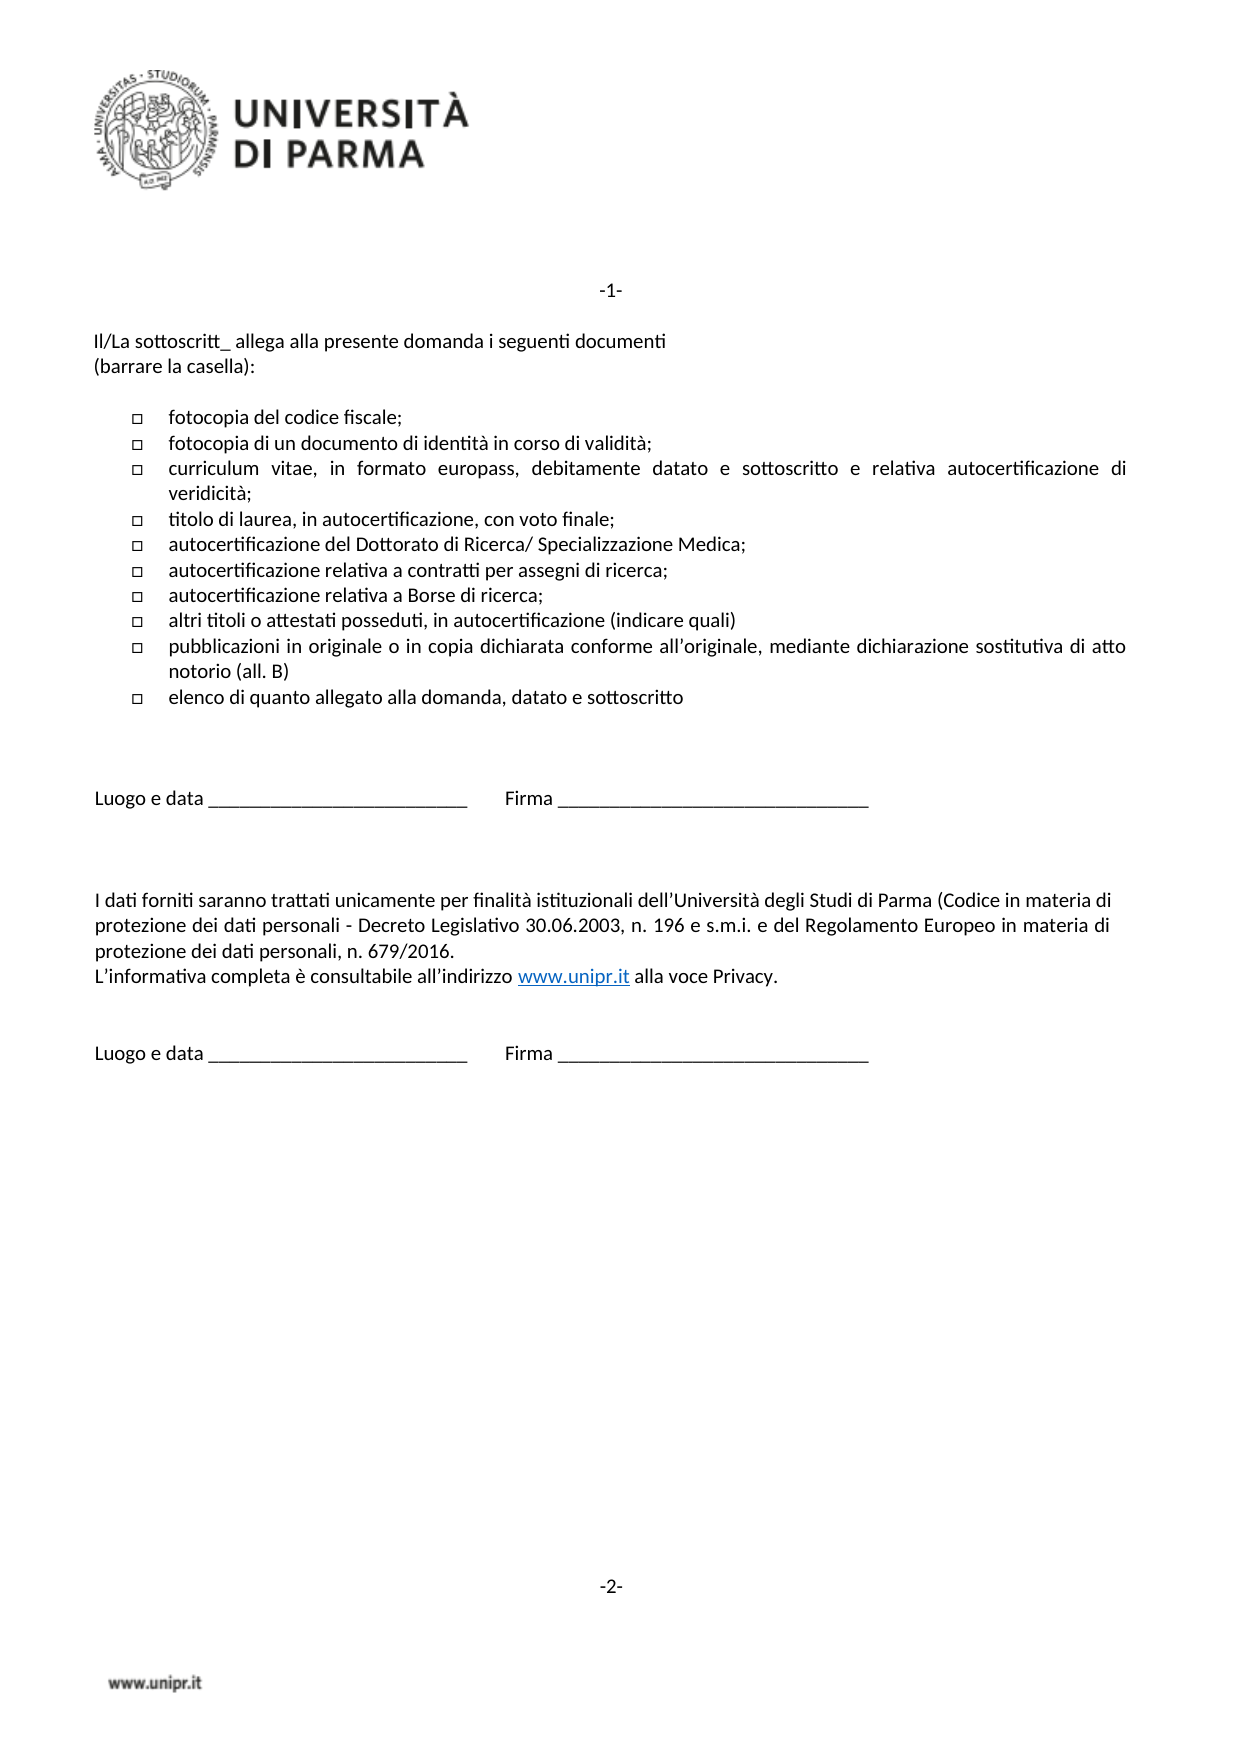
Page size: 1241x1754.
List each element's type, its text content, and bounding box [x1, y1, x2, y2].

text Luogo e data _________________________ Firma ______________________________ [94, 786, 1128, 811]
text Luogo e data _________________________ Firma ______________________________ [94, 1040, 1128, 1065]
text -2- [94, 1573, 1128, 1599]
text □ elenco di quanto allegato alla domanda, datato e sottoscritto [94, 684, 1128, 709]
text -1- [93, 277, 1128, 303]
text □ autocertificazione del Dottorato di Ricerca/ Specializzazione Medica; [94, 531, 1128, 557]
text □ autocertificazione relativa a Borse di ricerca; [94, 582, 1128, 608]
text □ curriculum vitae, in formato europass, debitamente datato e sottoscritto e relativa autocertificazione di veridicità; [131, 455, 1128, 506]
text □ titolo di laurea, in autocertificazione, con voto finale; [94, 506, 1128, 531]
text I dati forniti saranno trattati unicamente per finalità istituzionali dell’Università degli Studi di Parma (Codice in materia di protezione dei dati personali - Decreto Legislativo 30.06.2003, n. 196 e s.m.i. e del Regolamento Europeo in materia di protezione dei dati personali, n. 679/2016. [94, 887, 1113, 963]
text L’informativa completa è consultabile all’indirizzo www.unipr.it alla voce Privacy. [94, 963, 1113, 989]
text □ fotocopia del codice fiscale; [94, 404, 1128, 430]
text □ autocertificazione relativa a contratti per assegni di ricerca; [94, 557, 1128, 582]
text (barrare la casella): [93, 353, 1128, 379]
text Il/La sottoscritt_ allega alla presente domanda i seguenti documenti [93, 328, 1128, 353]
text □ fotocopia di un documento di identità in corso di validità; [131, 430, 1128, 455]
text □ altri titoli o attestati posseduti, in autocertificazione (indicare quali) [131, 608, 1128, 633]
text □ pubblicazioni in originale o in copia dichiarata conforme all’originale, mediante dichiarazione sostitutiva di atto notorio (all. B) [131, 633, 1128, 684]
